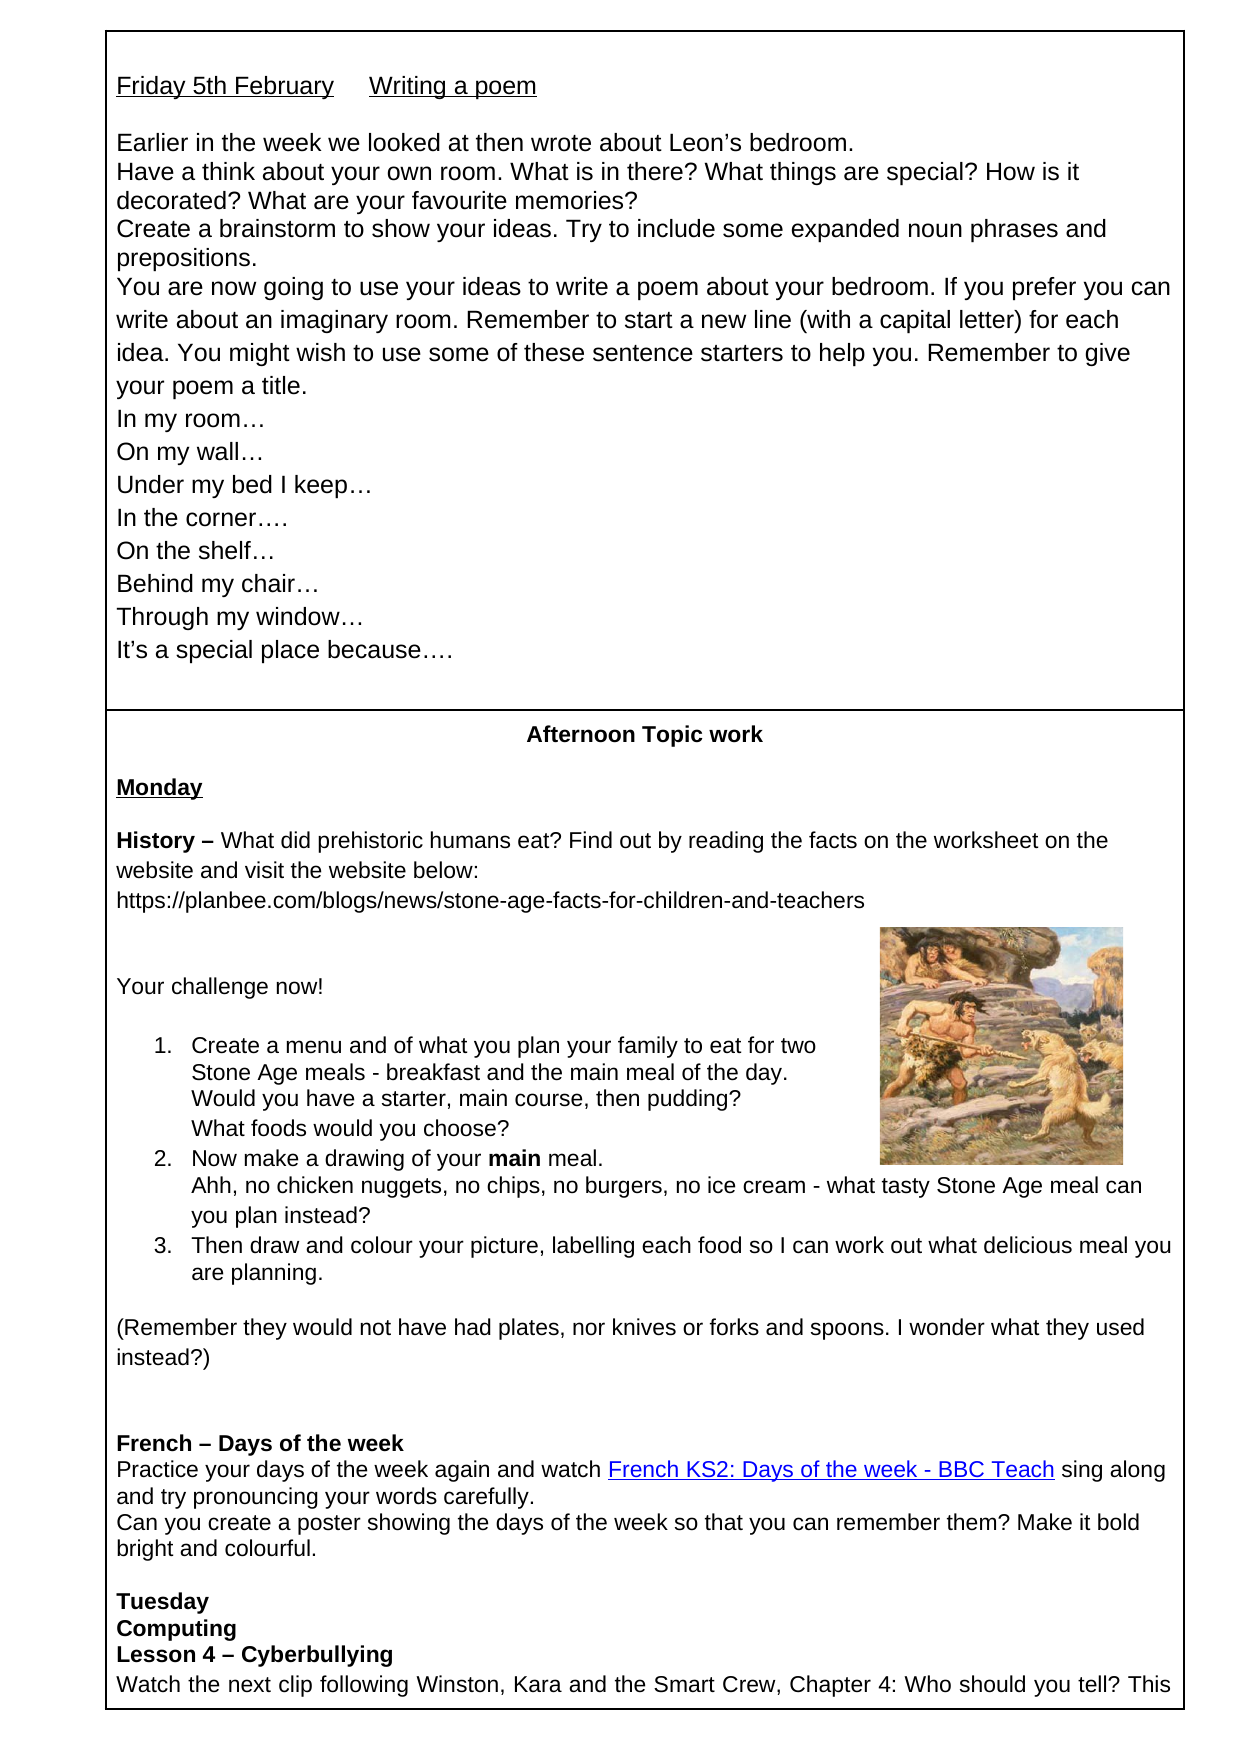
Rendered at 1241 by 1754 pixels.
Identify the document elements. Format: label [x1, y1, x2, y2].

table_cell [107, 567, 1183, 1704]
picture [879, 783, 1124, 1021]
table_cell [107, 32, 1183, 565]
